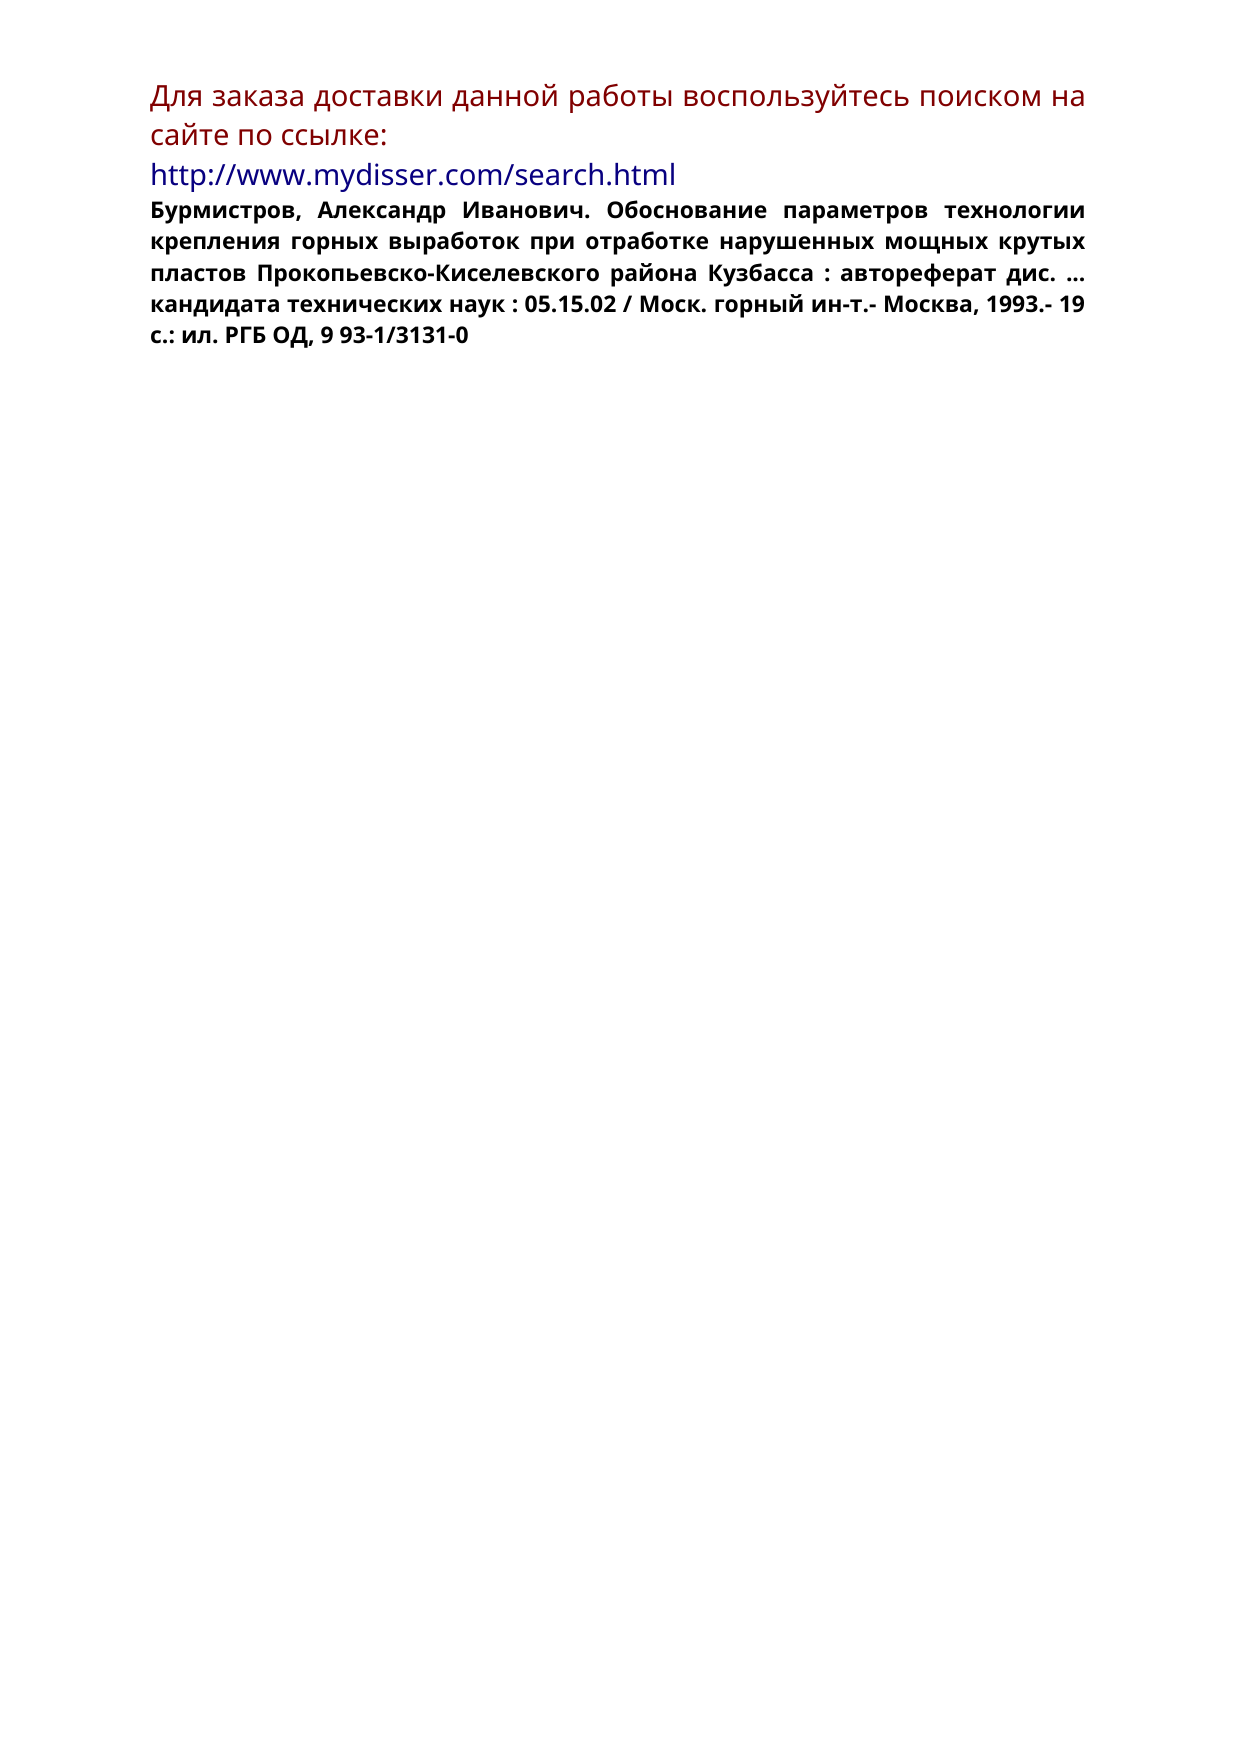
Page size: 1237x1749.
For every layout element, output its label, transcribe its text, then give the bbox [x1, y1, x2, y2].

text Бурмистров, Александр Иванович. Обоснование параметров технологии крепления горных выработок при отработке нарушенных мощных крутых пластов Прокопьевско-Киселевского района Кузбасса : автореферат дис. ... кандидата технических наук : 05.15.02 / Моск. горный ин-т.- Москва, 1993.- 19 с.: ил. РГБ ОД, 9 93-1/3131-0 [150, 194, 1086, 350]
